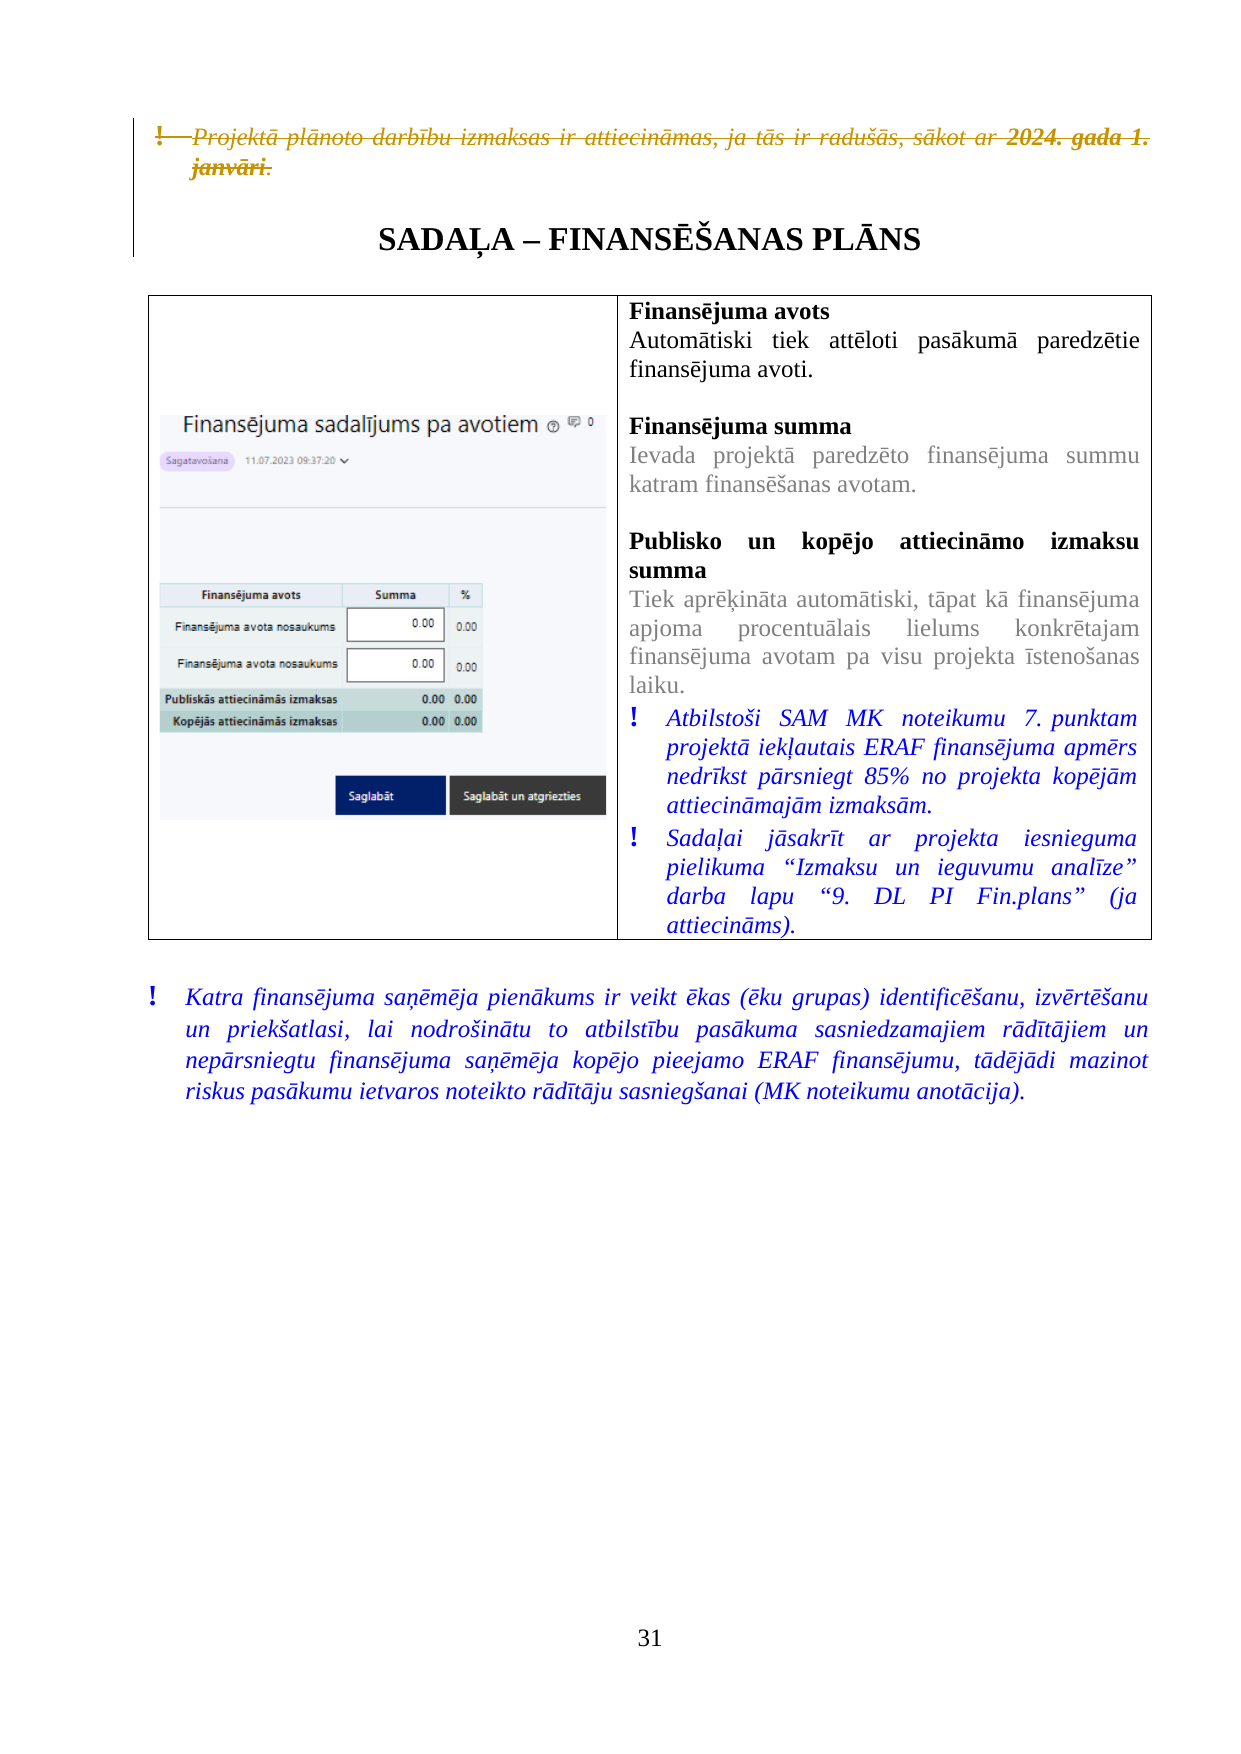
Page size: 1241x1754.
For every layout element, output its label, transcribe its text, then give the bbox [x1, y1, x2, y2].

table_header Finansējuma avots Automātiski tiek attēloti pasākumā paredzētie finansējuma avoti. Finansējuma summa Ievada projektā paredzēto finansējuma summu katram finansēšanas avotam. Publisko un kopējo attiecināmo izmaksu summa Tiek aprēķināta automātiski, tāpat kā finansējuma apjoma procentuālais lielums konkrētajam finansējuma avotam pa visu projekta īstenošanas laiku. Atbilstoši SAM MK noteikumu 7. punktam projektā iekļautais ERAF finansējuma apmērs nedrīkst pārsniegt 85% no projekta kopējām attiecināmajām izmaksām. Sadaļai jāsakrīt ar projekta iesnieguma pielikuma “Izmaksu un ieguvumu analīze” darba lapu “9. DL PI Fin.plans” (ja attiecināms). [618, 296, 1151, 938]
table_header [149, 296, 617, 938]
text SADAĻA – FINANSĒŠANAS PLĀNS [148, 219, 1152, 257]
picture [159, 415, 607, 820]
list Katra finansējuma saņēmēja pienākums ir veikt ēkas (ēku grupas) identificēšanu, izvērtēšanu un priekšatlasi, lai nodrošinātu to atbilstību pasākuma sasniedzamajiem rādītājiem un nepārsniegtu finansējuma saņēmēja kopējo pieejamo ERAF finansējumu, tādējādi mazinot riskus pasākumu ietvaros noteikto rādītāju sasniegšanai (MK noteikumu anotācija). [148, 978, 1152, 1104]
